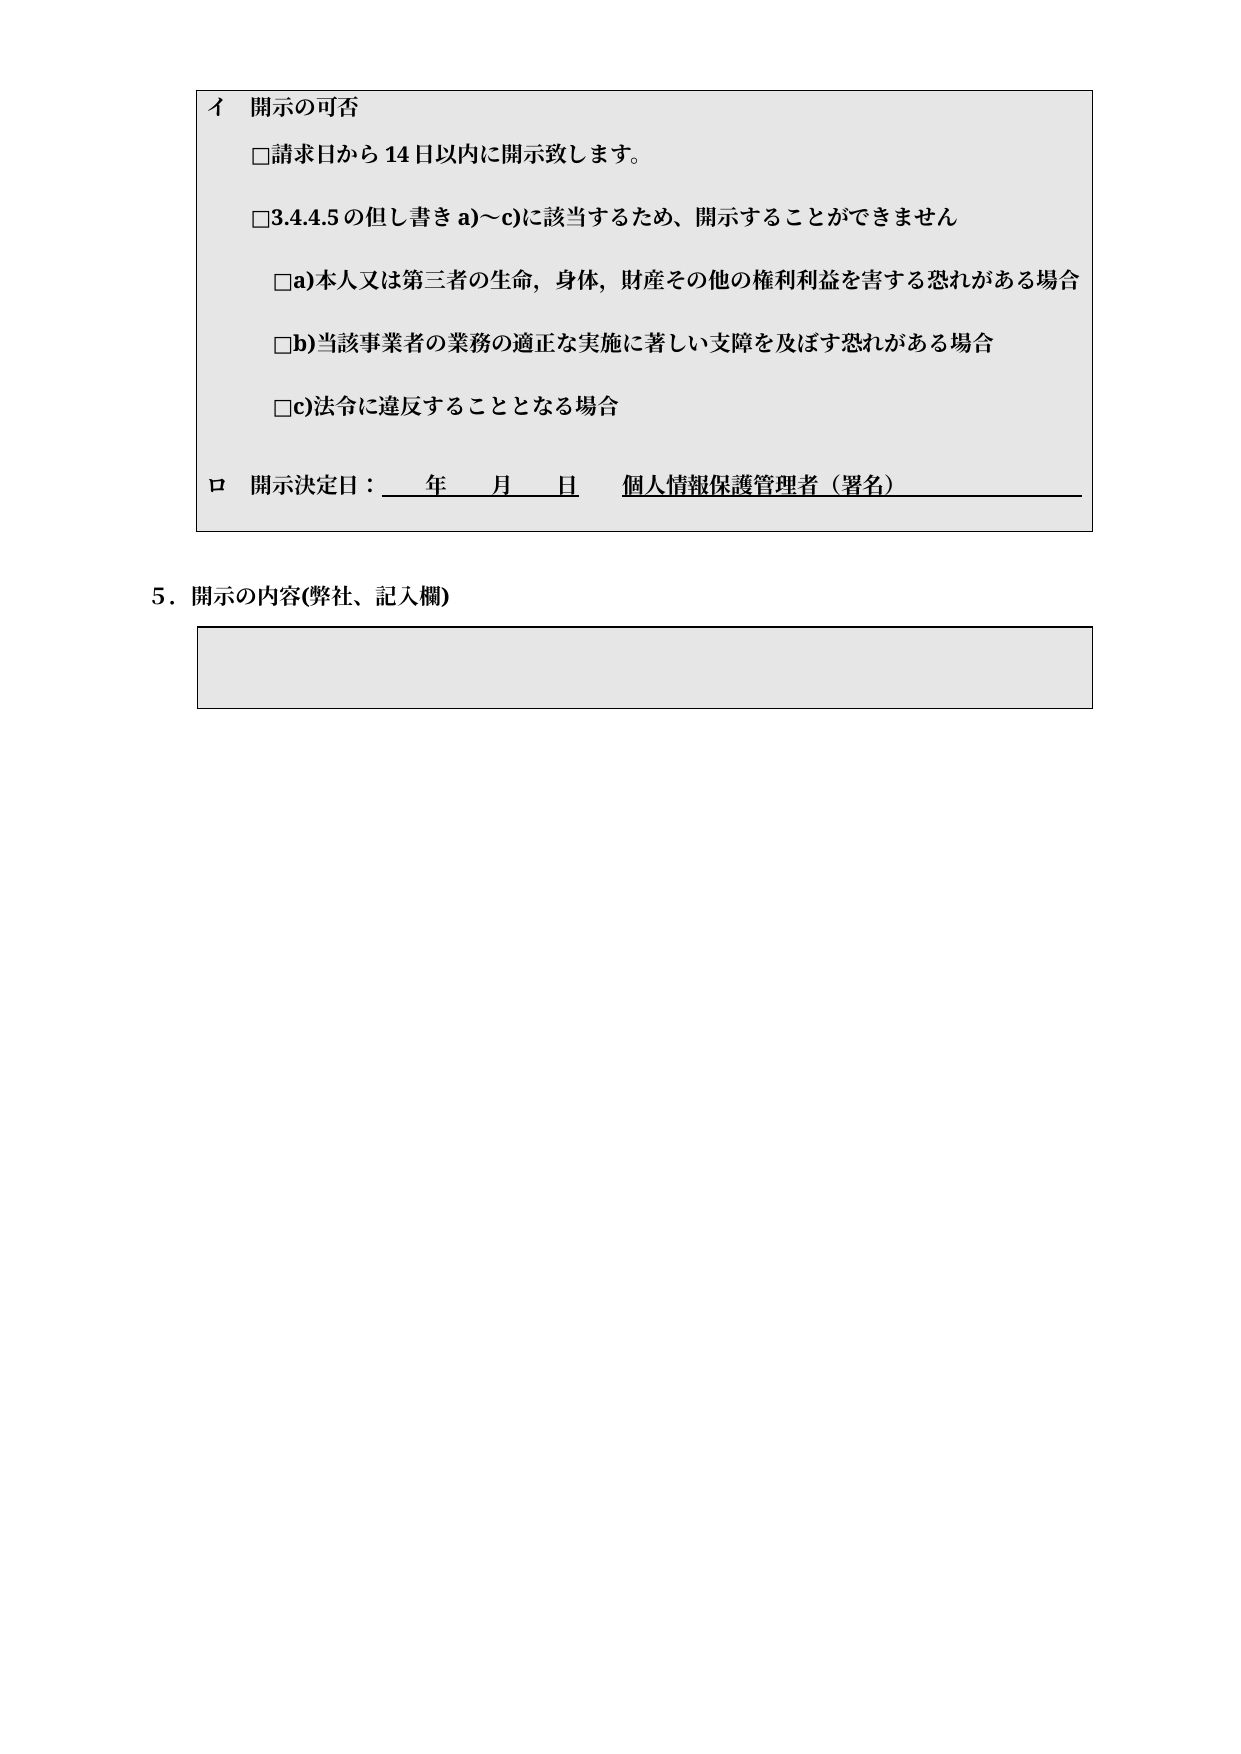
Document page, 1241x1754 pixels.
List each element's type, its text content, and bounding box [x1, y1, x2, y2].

table_header [198, 628, 1092, 708]
text ５．開示の内容(弊社、記入欄) [148, 563, 1092, 626]
table_header イ 開示の可否 □請求日から14日以内に開示致します。 □3.4.4.5の但し書きa)～c)に該当するため、開示することができません □a)本人又は第三者の生命，身体，財産その他の権利利益を害する恐れがある場合 □b)当該事業者の業務の適正な実施に著しい支障を及ぼす恐れがある場合 □c)法令に違反することとなる場合 ロ 開示決定日： 年 月 日 個人情報保護管理者（署名） [197, 91, 1092, 531]
